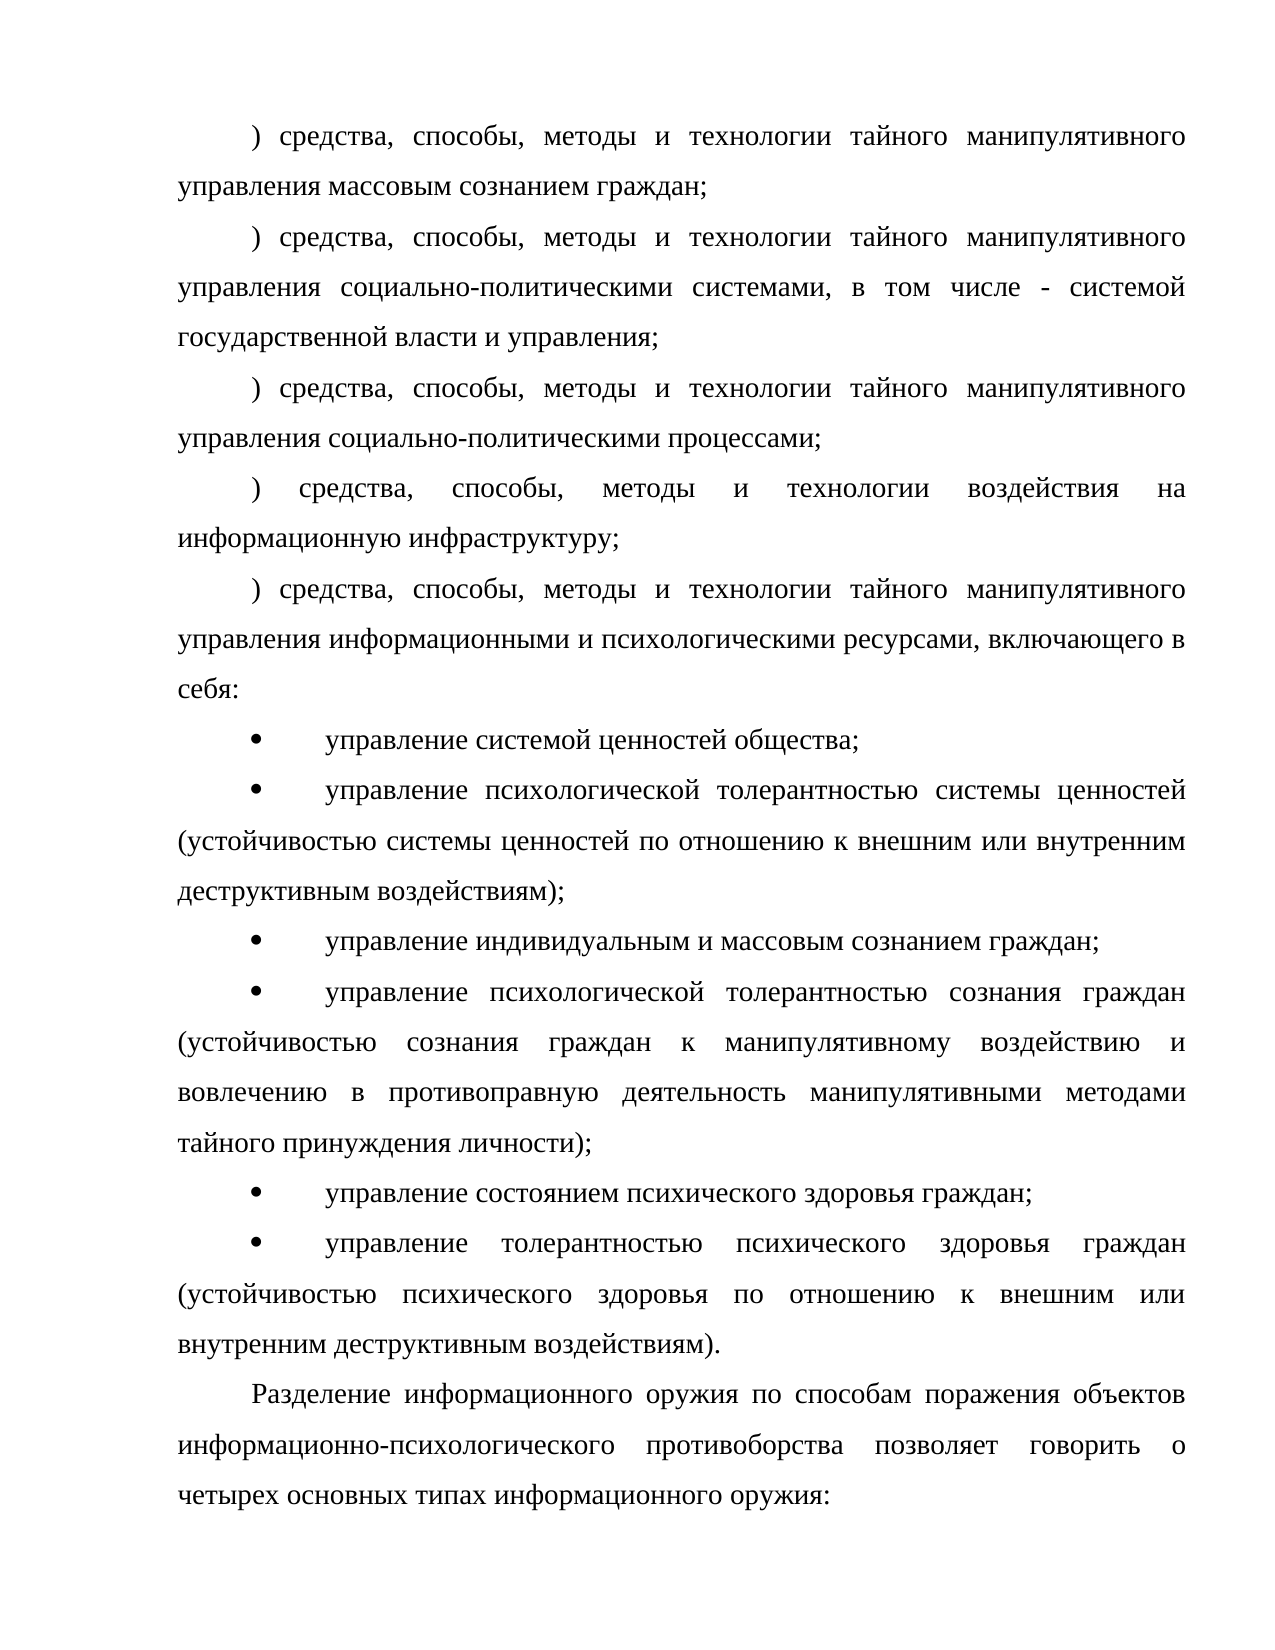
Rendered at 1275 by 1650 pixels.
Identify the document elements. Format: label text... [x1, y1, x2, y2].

text ) средства, способы, методы и технологии тайного манипулятивного управления массовым сознанием граждан; [177, 118, 1186, 202]
text ) средства, способы, методы и технологии тайного манипулятивного управления социально-политическими системами, в том числе - системой государственной власти и управления; [177, 219, 1186, 353]
text Разделение информационного оружия по способам поражения объектов информационно-психологического противоборства позволяет говорить о четырех основных типах информационного оружия: [177, 1377, 1186, 1511]
text  управление системой ценностей общества; [177, 722, 1186, 756]
text ) средства, способы, методы и технологии тайного манипулятивного управления информационными и психологическими ресурсами, включающего в себя: [177, 571, 1186, 705]
text ) средства, способы, методы и технологии воздействия на информационную инфраструктуру; [177, 470, 1186, 554]
text  управление психологической толерантностью сознания граждан (устойчивостью сознания граждан к манипулятивному воздействию и вовлечению в противоправную деятельность манипулятивными методами тайного принуждения личности); [177, 974, 1186, 1158]
text  управление толерантностью психического здоровья граждан (устойчивостью психического здоровья по отношению к внешним или внутренним деструктивным воздействиям). [177, 1226, 1186, 1360]
text  управление индивидуальным и массовым сознанием граждан; [177, 923, 1186, 957]
text  управление психологической толерантностью системы ценностей (устойчивостью системы ценностей по отношению к внешним или внутренним деструктивным воздействиям); [177, 772, 1186, 907]
text  управление состоянием психического здоровья граждан; [177, 1175, 1186, 1209]
text ) средства, способы, методы и технологии тайного манипулятивного управления социально-политическими процессами; [177, 370, 1186, 453]
